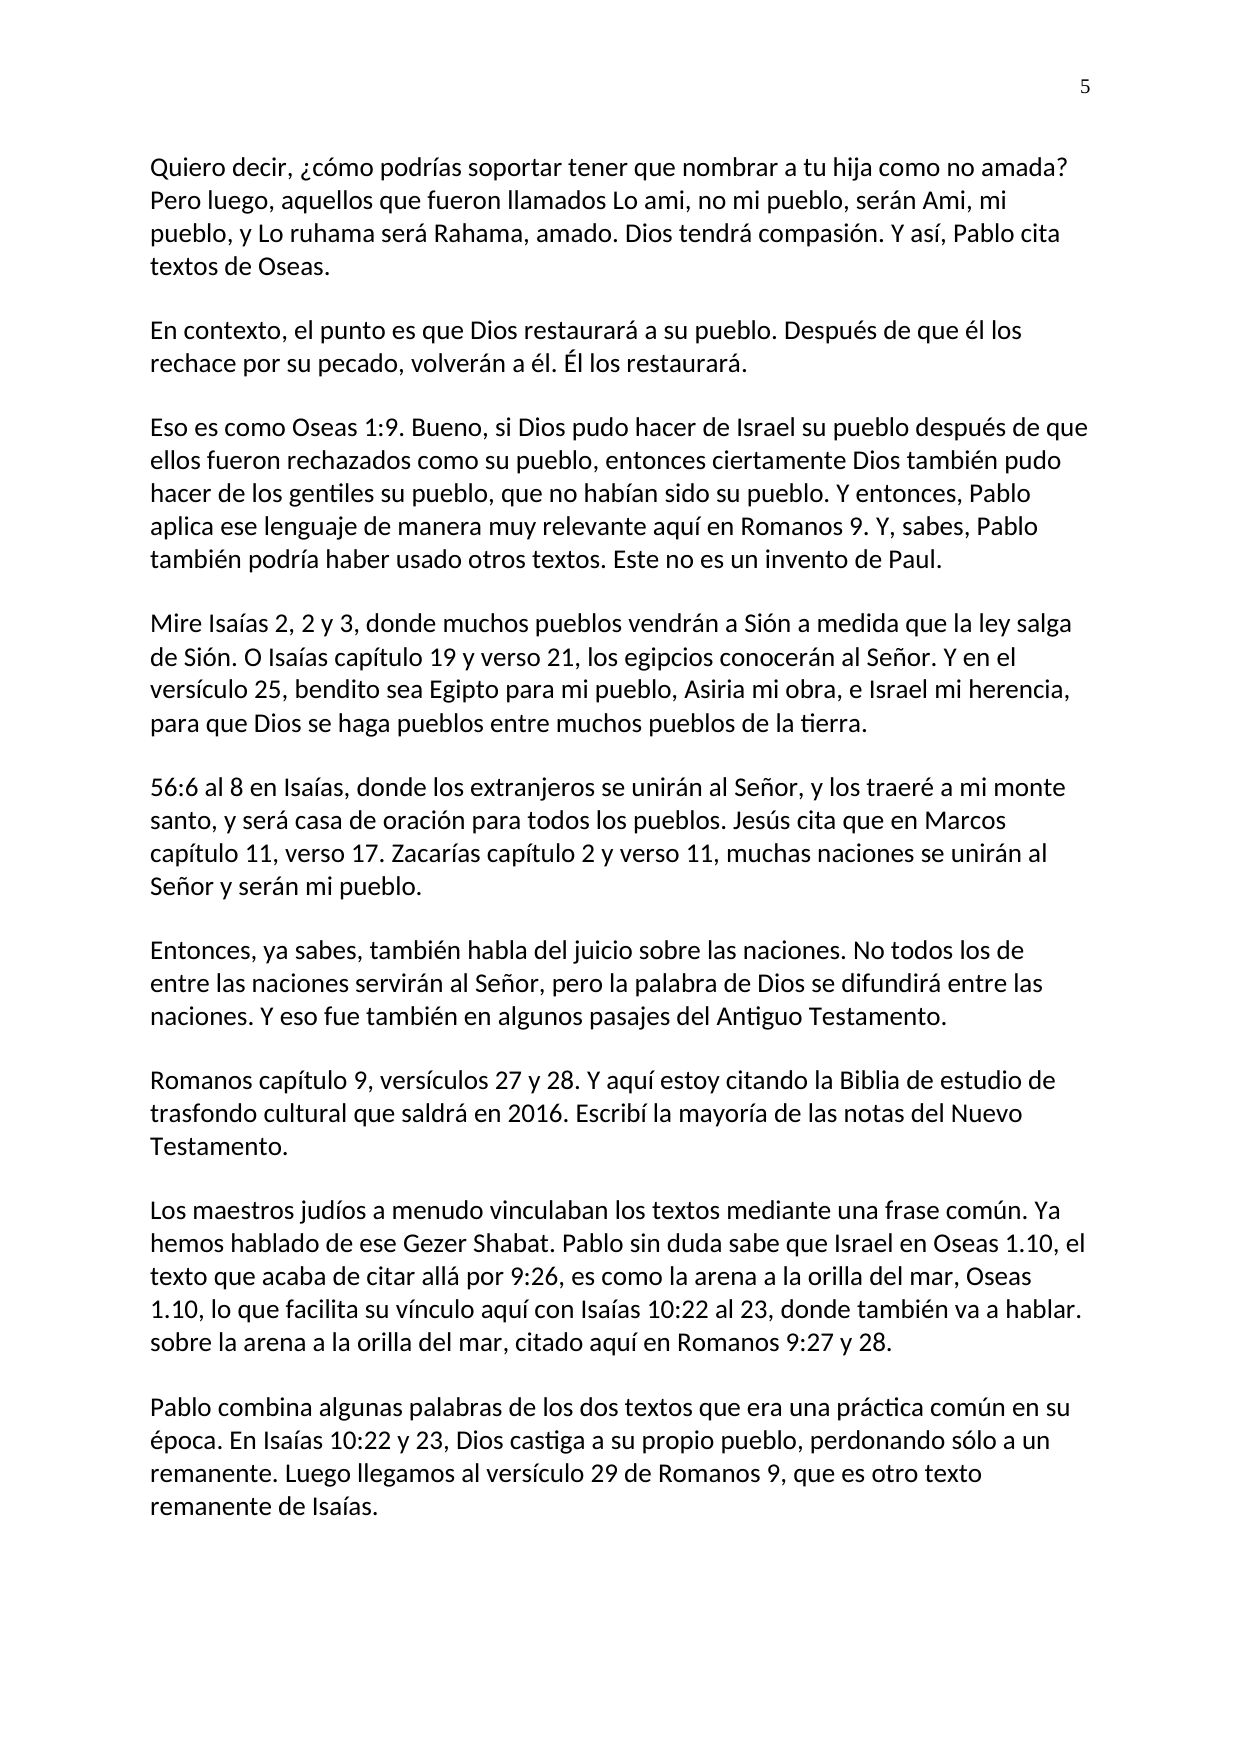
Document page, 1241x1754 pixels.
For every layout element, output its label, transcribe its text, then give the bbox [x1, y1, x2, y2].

text Los maestros judíos a menudo vinculaban los textos mediante una frase común. Ya hemos hablado de ese Gezer Shabat. Pablo sin duda sabe que Israel en Oseas 1.10, el texto que acaba de citar allá por 9:26, es como la arena a la orilla del mar, Oseas 1.10, lo que facilita su vínculo aquí con Isaías 10:22 al 23, donde también va a hablar. sobre la arena a la orilla del mar, citado aquí en Romanos 9:27 y 28. [150, 1193, 1090, 1359]
text En contexto, el punto es que Dios restaurará a su pueblo. Después de que él los rechace por su pecado, volverán a él. Él los restaurará. [150, 313, 1090, 379]
text 56:6 al 8 en Isaías, donde los extranjeros se unirán al Señor, y los traeré a mi monte santo, y será casa de oración para todos los pueblos. Jesús cita que en Marcos capítulo 11, verso 17. Zacarías capítulo 2 y verso 11, muchas naciones se unirán al Señor y serán mi pueblo. [150, 770, 1090, 902]
text Romanos capítulo 9, versículos 27 y 28. Y aquí estoy citando la Biblia de estudio de trasfondo cultural que saldrá en 2016. Escribí la mayoría de las notas del Nuevo Testamento. [150, 1063, 1090, 1162]
text Pablo combina algunas palabras de los dos textos que era una práctica común en su época. En Isaías 10:22 y 23, Dios castiga a su propio pueblo, perdonando sólo a un remanente. Luego llegamos al versículo 29 de Romanos 9, que es otro texto remanente de Isaías. [150, 1390, 1090, 1522]
text Entonces, ya sabes, también habla del juicio sobre las naciones. No todos los de entre las naciones servirán al Señor, pero la palabra de Dios se difundirá entre las naciones. Y eso fue también en algunos pasajes del Antiguo Testamento. [150, 933, 1090, 1032]
text Mire Isaías 2, 2 y 3, donde muchos pueblos vendrán a Sión a medida que la ley salga de Sión. O Isaías capítulo 19 y verso 21, los egipcios conocerán al Señor. Y en el versículo 25, bendito sea Egipto para mi pueblo, Asiria mi obra, e Israel mi herencia, para que Dios se haga pueblos entre muchos pueblos de la tierra. [150, 607, 1090, 739]
text Quiero decir, ¿cómo podrías soportar tener que nombrar a tu hija como no amada? Pero luego, aquellos que fueron llamados Lo ami, no mi pueblo, serán Ami, mi pueblo, y Lo ruhama será Rahama, amado. Dios tendrá compasión. Y así, Pablo cita textos de Oseas. [150, 150, 1090, 282]
text Eso es como Oseas 1:9. Bueno, si Dios pudo hacer de Israel su pueblo después de que ellos fueron rechazados como su pueblo, entonces ciertamente Dios también pudo hacer de los gentiles su pueblo, que no habían sido su pueblo. Y entonces, Pablo aplica ese lenguaje de manera muy relevante aquí en Romanos 9. Y, sabes, Pablo también podría haber usado otros textos. Este no es un invento de Paul. [150, 410, 1090, 576]
